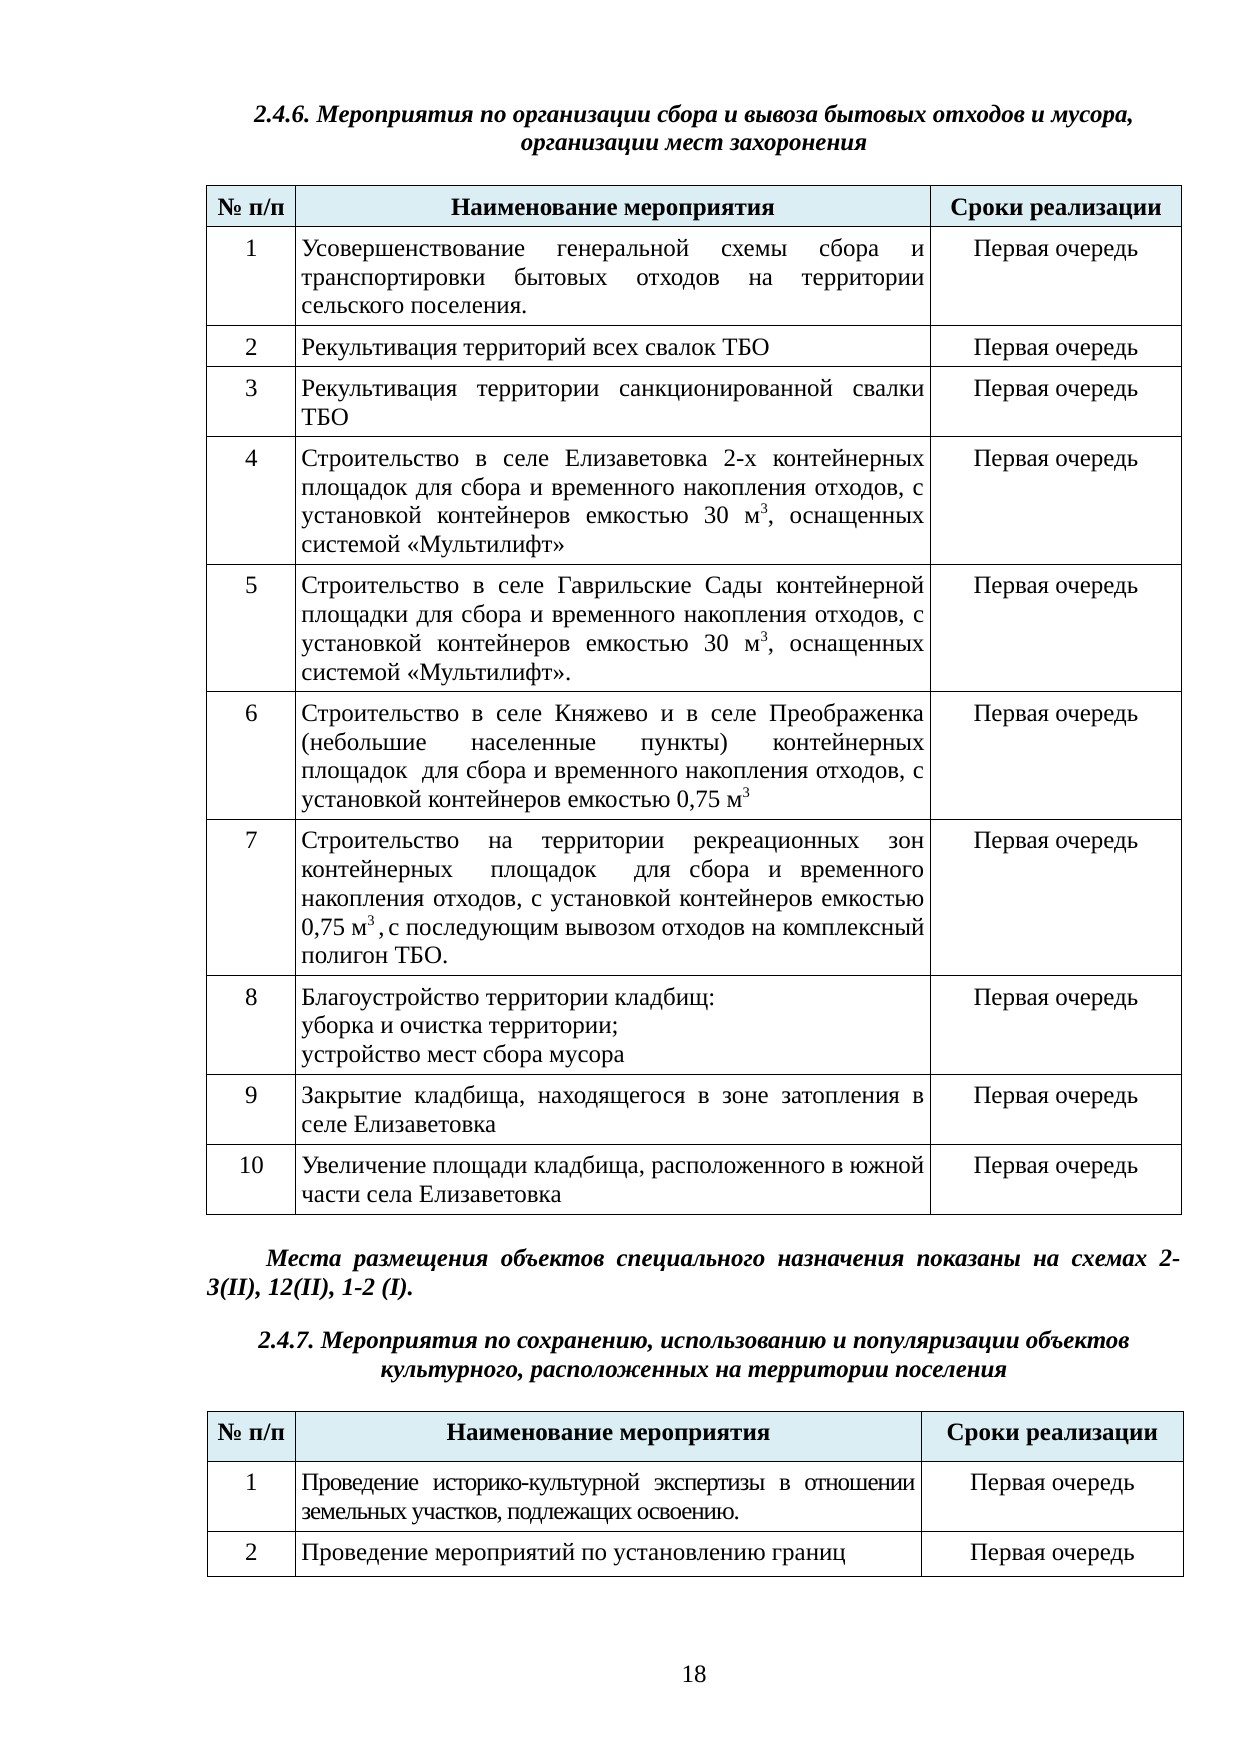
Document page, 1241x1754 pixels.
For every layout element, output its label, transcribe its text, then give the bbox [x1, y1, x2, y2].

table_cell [296, 1532, 921, 1576]
table_cell 10 [207, 1145, 295, 1214]
table_cell 5 [207, 565, 295, 691]
table_cell Рекультивация территории санкционированной свалки ТБО [296, 367, 930, 436]
table_cell Строительство в селе Елизаветовка 2-х контейнерных площадок для сбора и временного накопления отходов, с установкой контейнеров емкостью 30 м3, оснащенных системой «Мультилифт» [296, 437, 930, 564]
table_header Наименование мероприятия [296, 186, 930, 226]
table_cell 9 [207, 1075, 295, 1144]
subtitle 2.4.6. Мероприятия по организации сбора и вывоза бытовых отходов и мусора, организации мест захоронения [207, 99, 1181, 156]
table_cell 2 [207, 326, 295, 366]
table_cell Первая очередь [931, 820, 1181, 975]
table_cell Первая очередь [931, 1145, 1181, 1214]
table_cell Первая очередь [931, 367, 1181, 436]
table_cell Увеличение площади кладбища, расположенного в южной части села Елизаветовка [296, 1145, 930, 1214]
table_cell 1 [208, 1462, 295, 1531]
table_cell Первая очередь [931, 565, 1181, 691]
table_cell Первая очередь [922, 1462, 1183, 1531]
table_cell Первая очередь [931, 437, 1181, 564]
table_cell 1 [207, 227, 295, 325]
table_header Наименование мероприятия [296, 1412, 921, 1461]
table_cell Строительство на территории рекреационных зон контейнерных площадок для сбора и временного накопления отходов, с установкой контейнеров емкостью 0,75 м3 , с последующим вывозом отходов на комплексный полигон ТБО. [296, 820, 930, 975]
table_cell Первая очередь [931, 692, 1181, 819]
table_cell Проведение историко-культурной экспертизы в отношении земельных участков, подлежащих освоению. [296, 1462, 921, 1531]
table_cell 8 [207, 976, 295, 1074]
subtitle 2.4.7. Мероприятия по сохранению, использованию и популяризации объектов культурного, расположенных на территории поселения [207, 1325, 1181, 1382]
table_cell Первая очередь [931, 326, 1181, 366]
table_cell 2 [208, 1532, 295, 1576]
table_cell Первая очередь [922, 1532, 1183, 1576]
table_cell 6 [207, 692, 295, 819]
table_header Сроки реализации [922, 1412, 1183, 1461]
table_header № п/п [208, 1412, 295, 1461]
table_cell 7 [207, 820, 295, 975]
table_cell 3 [207, 367, 295, 436]
table_cell Первая очередь [931, 976, 1181, 1074]
table_cell Рекультивация территорий всех свалок ТБО [296, 326, 930, 366]
text Места размещения объектов специального назначения показаны на схемах 2-3(II), 12(II), 1-2 (I). [207, 1243, 1181, 1301]
table_cell Строительство в селе Гаврильские Сады контейнерной площадки для сбора и временного накопления отходов, с установкой контейнеров емкостью 30 м3, оснащенных системой «Мультилифт». [296, 565, 930, 691]
table_cell Закрытие кладбища, находящегося в зоне затопления в селе Елизаветовка [296, 1075, 930, 1144]
table_cell 4 [207, 437, 295, 564]
table_header Сроки реализации [931, 186, 1181, 226]
table_cell Благоустройство территории кладбищ: уборка и очистка территории; устройство мест сбора мусора [296, 976, 930, 1074]
table_cell Первая очередь [931, 1075, 1181, 1144]
table_header № п/п [207, 186, 295, 226]
table_cell Строительство в селе Княжево и в селе Преображенка (небольшие населенные пункты) контейнерных площадок для сбора и временного накопления отходов, с установкой контейнеров емкостью 0,75 м3 [296, 692, 930, 819]
table_cell Первая очередь [931, 227, 1181, 325]
table_cell Усовершенствование генеральной схемы сбора и транспортировки бытовых отходов на территории сельского поселения. [296, 227, 930, 325]
